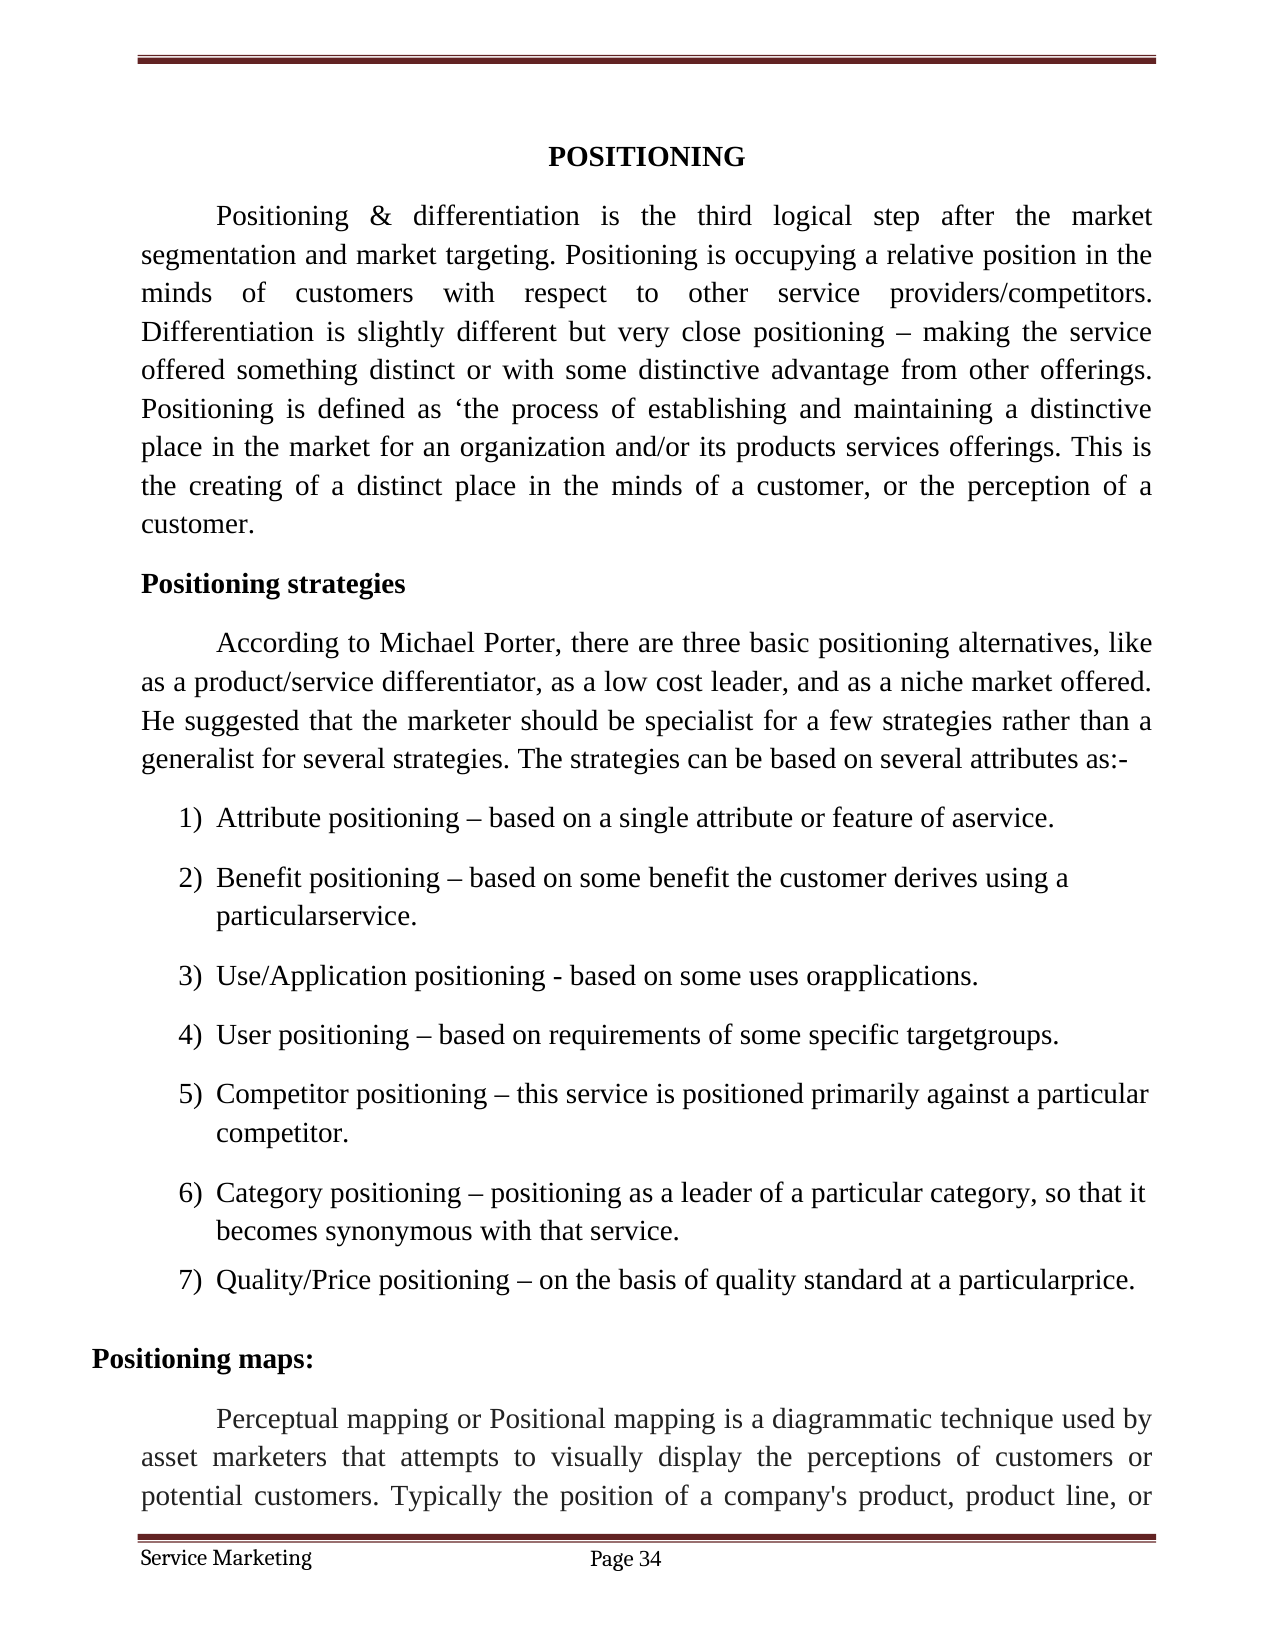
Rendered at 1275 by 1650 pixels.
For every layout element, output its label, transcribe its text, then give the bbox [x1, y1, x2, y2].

list Competitor positioning – this service is positioned primarily against a particular competitor. [178, 1077, 1149, 1149]
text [141, 1401, 1154, 1511]
text According to Michael Porter, there are three basic positioning alternatives, like as a product/service differentiator, as a low cost leader, and as a niche market offered. He suggested that the marketer should be specialist for a few strategies rather than a generalist for several strategies. The strategies can be based on several attributes as:- [141, 626, 1154, 775]
list User positioning – based on requirements of some specific targetgroups. [178, 1017, 1164, 1051]
list Benefit positioning – based on some benefit the customer derives using a particularservice. [178, 860, 1069, 932]
list Category positioning – positioning as a leader of a particular category, so that it becomes synonymous with that service. [178, 1175, 1146, 1247]
list Attribute positioning – based on a single attribute or feature of aservice. [178, 801, 1164, 834]
list Quality/Price positioning – on the basis of quality standard at a particularprice. [178, 1262, 1164, 1295]
subtitle POSITIONING [234, 139, 1060, 173]
subtitle Positioning strategies [141, 567, 1164, 600]
text Positioning & differentiation is the third logical step after the market segmentation and market targeting. Positioning is occupying a relative position in the minds of customers with respect to other service providers/competitors. Differentiation is slightly different but very close positioning – making the service offered something distinct or with some distinctive advantage from other offerings. Positioning is defined as ‘the process of establishing and maintaining a distinctive place in the market for an organization and/or its products services offerings. This is the creating of a distinct place in the minds of a customer, or the perception of a customer. [141, 198, 1153, 540]
list Use/Application positioning - based on some uses orapplications. [178, 958, 1164, 991]
text Positioning maps: [92, 1342, 1164, 1375]
